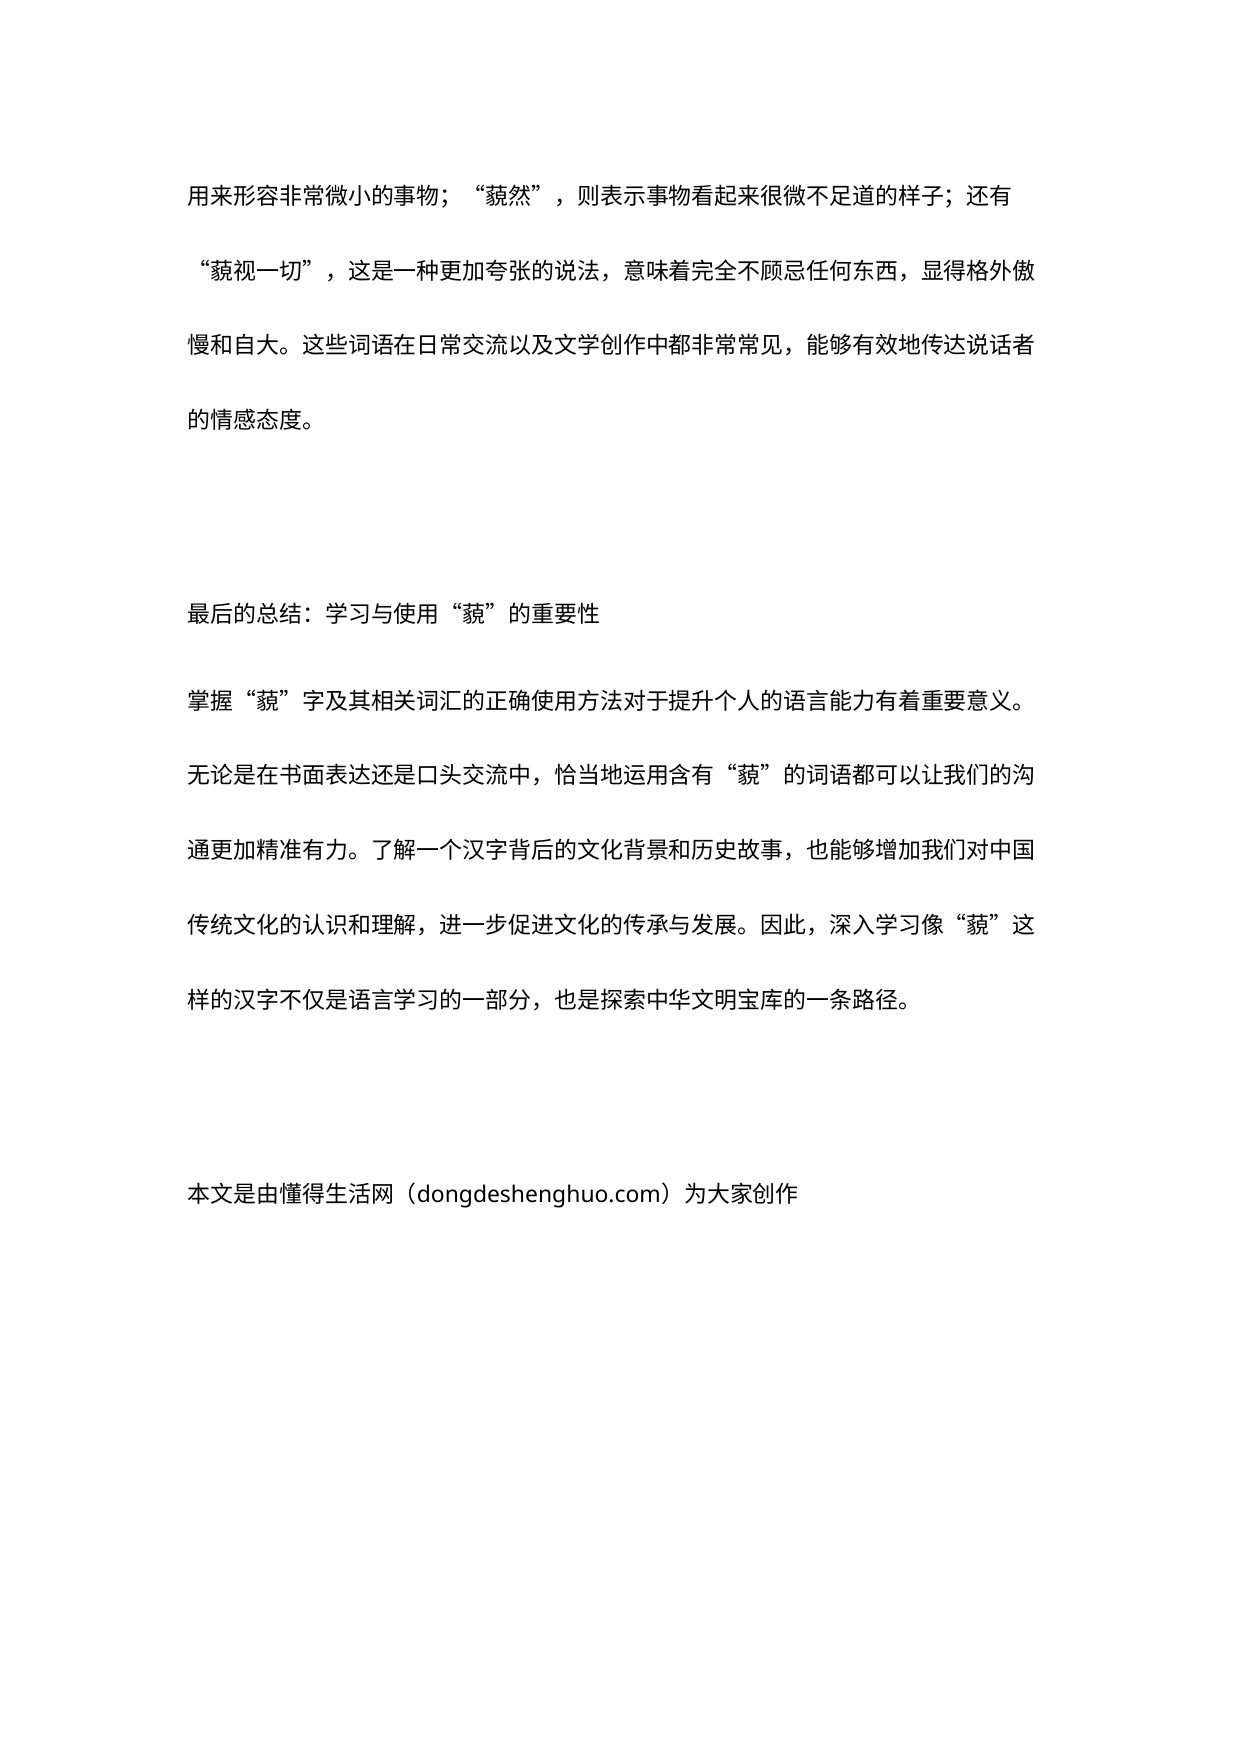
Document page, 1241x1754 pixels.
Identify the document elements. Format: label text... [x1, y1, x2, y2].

text 本文是由懂得生活网（dongdeshenghuo.com）为大家创作 [187, 1160, 1053, 1225]
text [187, 162, 1053, 451]
text 最后的总结：学习与使用“藐”的重要性 [187, 580, 1053, 645]
text 掌握“藐”字及其相关词汇的正确使用方法对于提升个人的语言能力有着重要意义。无论是在书面表达还是口头交流中，恰当地运用含有“藐”的词语都可以让我们的沟通更加精准有力。了解一个汉字背后的文化背景和历史故事，也能够增加我们对中国传统文化的认识和理解，进一步促进文化的传承与发展。因此，深入学习像“藐”这样的汉字不仅是语言学习的一部分，也是探索中华文明宝库的一条路径。 [187, 667, 1053, 1031]
